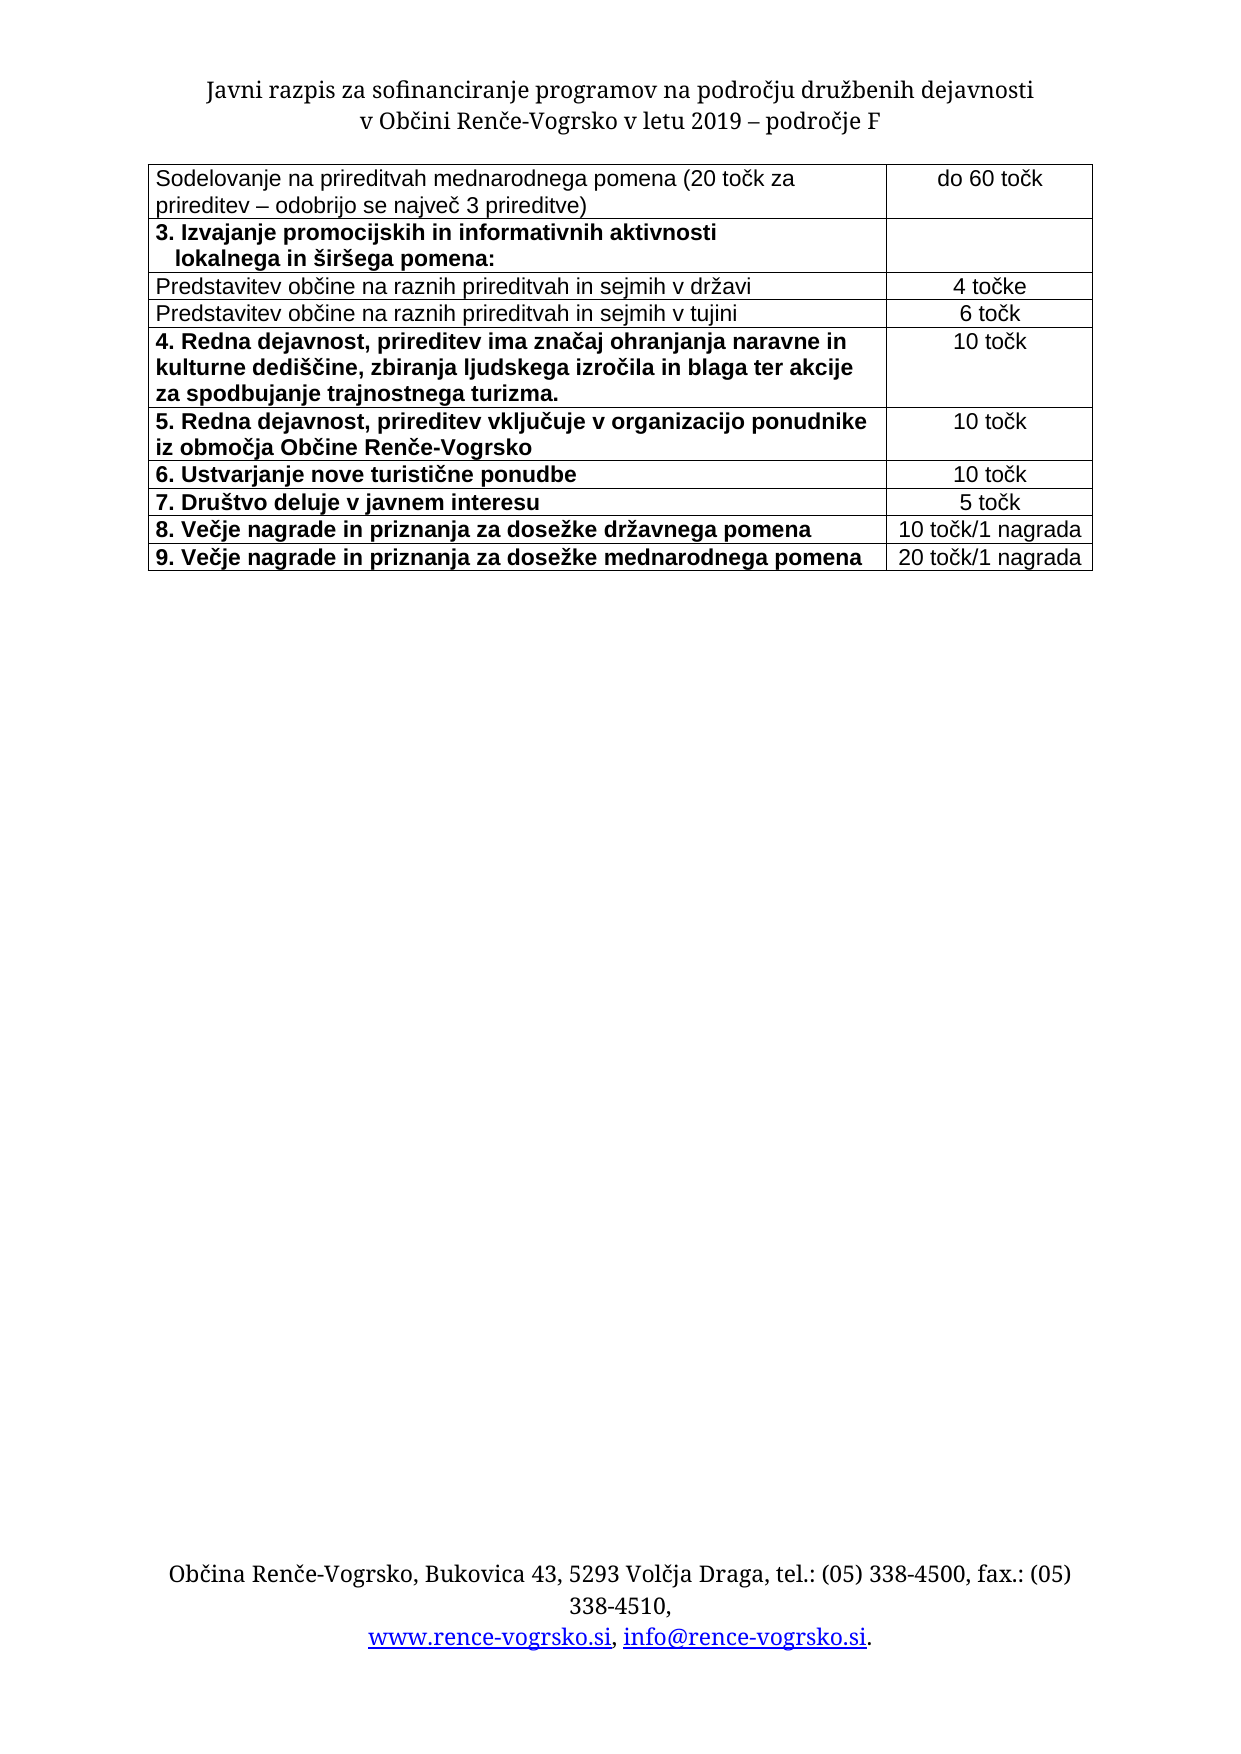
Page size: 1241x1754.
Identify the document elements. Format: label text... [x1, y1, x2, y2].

table_cell 4. Redna dejavnost, prireditev ima značaj ohranjanja naravne in kulturne dediščine, zbiranja ljudskega izročila in blaga ter akcije za spodbujanje trajnostnega turizma. [149, 328, 886, 407]
table_cell Predstavitev občine na raznih prireditvah in sejmih v državi [149, 273, 886, 299]
table_cell 10 točk [887, 461, 1092, 488]
table_cell 6 točk [887, 300, 1092, 327]
table_cell [887, 219, 1092, 272]
table_cell 10 točk [887, 408, 1092, 460]
table_cell 4 točke [887, 273, 1092, 299]
table_cell 20 točk/1 nagrada [887, 544, 1092, 570]
table_cell Predstavitev občine na raznih prireditvah in sejmih v tujini [149, 300, 886, 327]
table_cell 3. Izvajanje promocijskih in informativnih aktivnosti lokalnega in širšega pomena: [149, 219, 886, 272]
table_cell 6. Ustvarjanje nove turistične ponudbe [149, 461, 886, 488]
table_cell Sodelovanje na prireditvah mednarodnega pomena (20 točk za prireditev – odobrijo se največ 3 prireditve) [149, 165, 886, 218]
table_cell 9. Večje nagrade in priznanja za dosežke mednarodnega pomena [149, 544, 886, 570]
table_cell 10 točk [887, 328, 1092, 407]
table_cell 10 točk/1 nagrada [887, 516, 1092, 543]
table_cell do 60 točk [887, 165, 1092, 218]
table_cell 5 točk [887, 489, 1092, 515]
table_cell 8. Večje nagrade in priznanja za dosežke državnega pomena [149, 516, 886, 543]
table_cell 7. Društvo deluje v javnem interesu [149, 489, 886, 515]
table_cell 5. Redna dejavnost, prireditev vključuje v organizacijo ponudnike iz območja Občine Renče-Vogrsko [149, 408, 886, 460]
